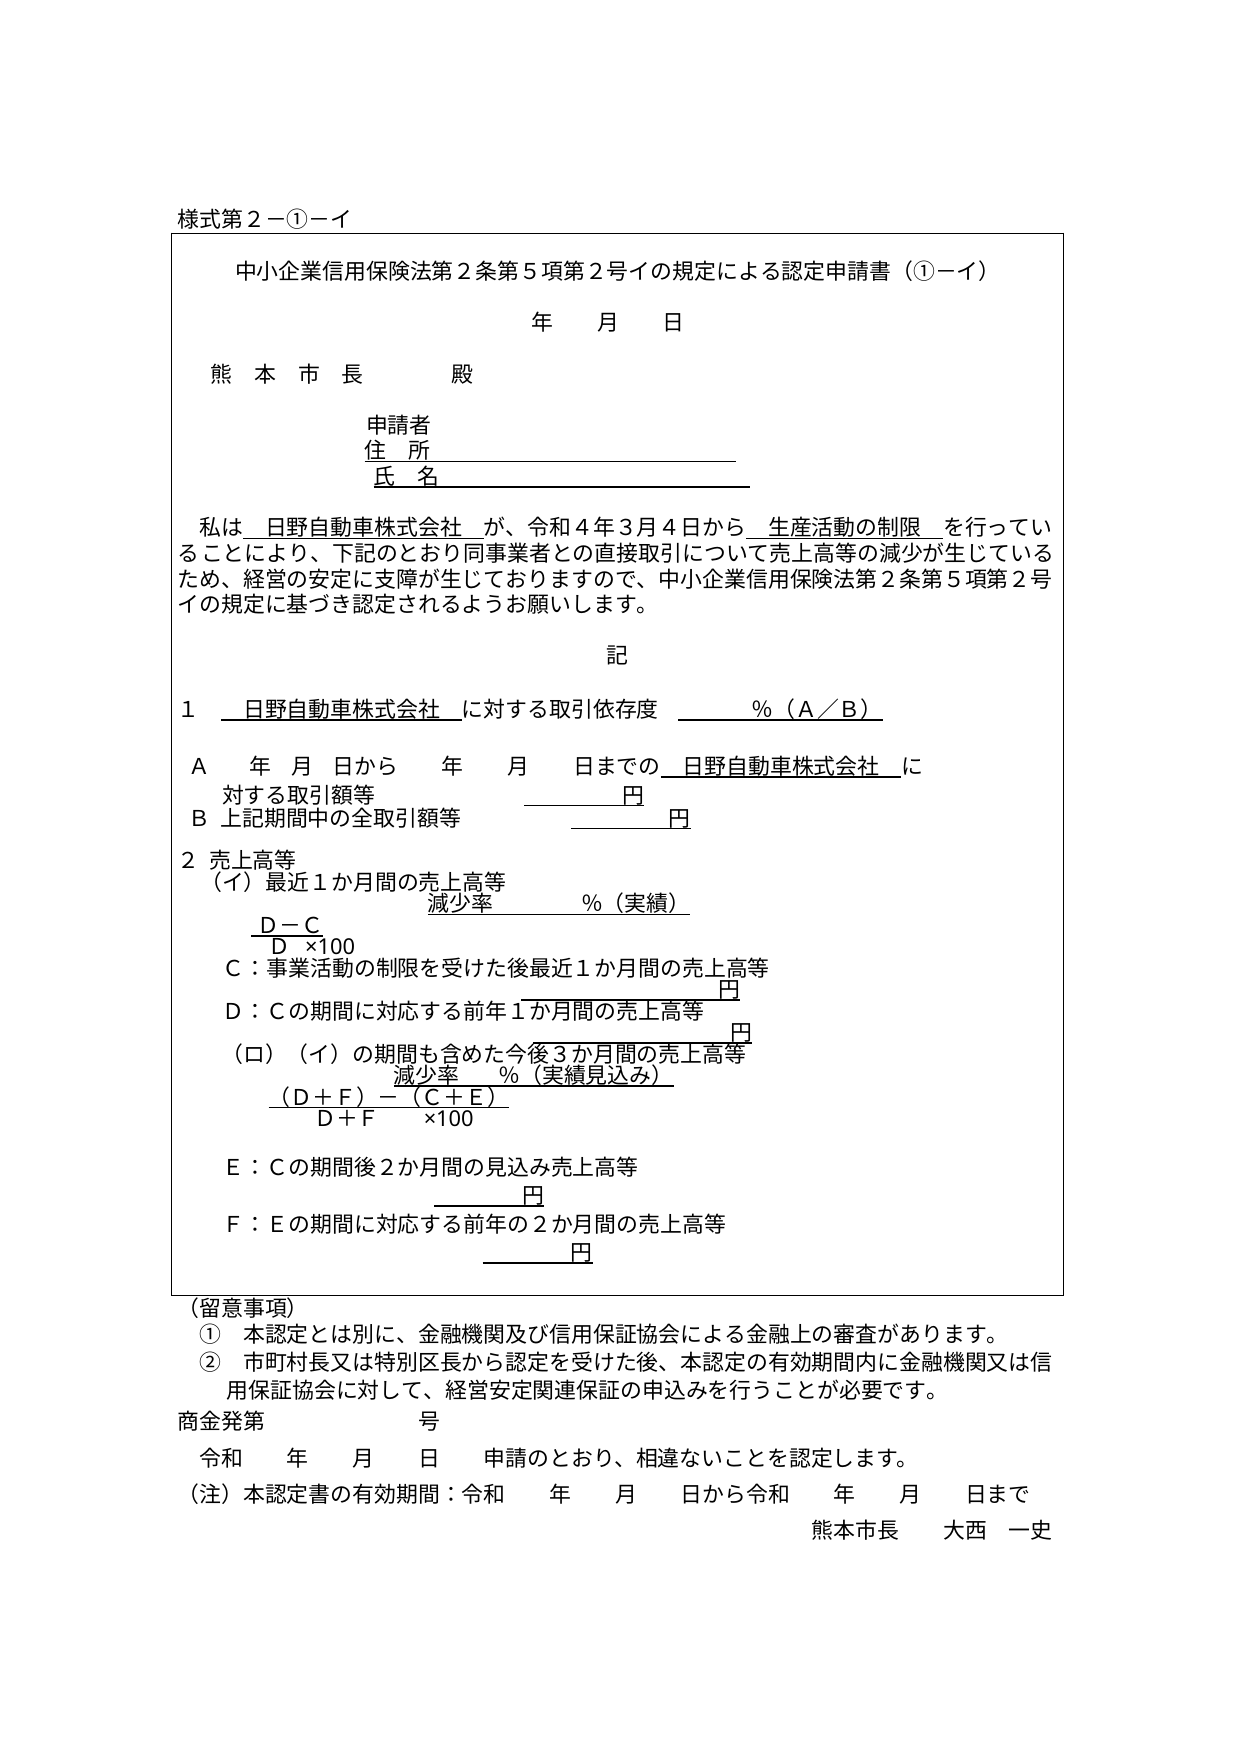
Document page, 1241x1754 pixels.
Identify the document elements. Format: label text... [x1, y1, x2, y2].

text （注）本認定書の有効期間：令和 年 月 日から令和 年 月 日まで [177, 1477, 1063, 1509]
table_header 中小企業信用保険法第２条第５項第２号イの規定による認定申請書（①－イ） 年 月 日 熊 本 市 長 殿 申請者 住 所 氏 名 私は 日野自動車株式会社 が、令和４年３月４日から 生産活動の制限 を行っていることにより、下記のとおり同事業者との直接取引について売上高等の減少が生じているため、経営の安定に支障が生じておりますので、中小企業信用保険法第２条第５項第２号イの規定に基づき認定されるようお願いします。 記 １ 日野自動車株式会社 に対する取引依存度 ％（Ａ／Ｂ） Ａ 年 月 日から 年 月 日までの 日野自動車株式会社 に 対する取引額等 円 Ｂ 上記期間中の全取引額等 円 ２ 売上高等 （イ）最近１か月間の売上高等 減少率 ％（実績） Ｄ－Ｃ Ｄ ×100 Ｃ：事業活動の制限を受けた後最近１か月間の売上高等 円 Ｄ：Ｃの期間に対応する前年１か月間の売上高等 円 （ロ）（イ）の期間も含めた今後３か月間の売上高等 減少率 ％（実績見込み） （Ｄ＋Ｆ）－（Ｃ＋Ｅ） Ｄ＋Ｆ ×100 Ｅ：Ｃの期間後２か月間の見込み売上高等 円 Ｆ：Ｅの期間に対応する前年の２か月間の売上高等 円 [172, 234, 1063, 1295]
text （留意事項） [177, 1296, 1063, 1322]
text 様式第２－①－イ [177, 207, 1063, 232]
text ② 市町村長又は特別区長から認定を受けた後、本認定の有効期間内に金融機関又は信用保証協会に対して、経営安定関連保証の申込みを行うことが必要です。 [177, 1347, 1063, 1404]
text 令和 年 月 日 申請のとおり、相違ないことを認定します。 [177, 1441, 1063, 1472]
text 熊本市長 大西 一史 [177, 1513, 1063, 1545]
text ① 本認定とは別に、金融機関及び信用保証協会による金融上の審査があります。 [177, 1322, 1063, 1347]
text 商金発第 号 [177, 1404, 1063, 1436]
